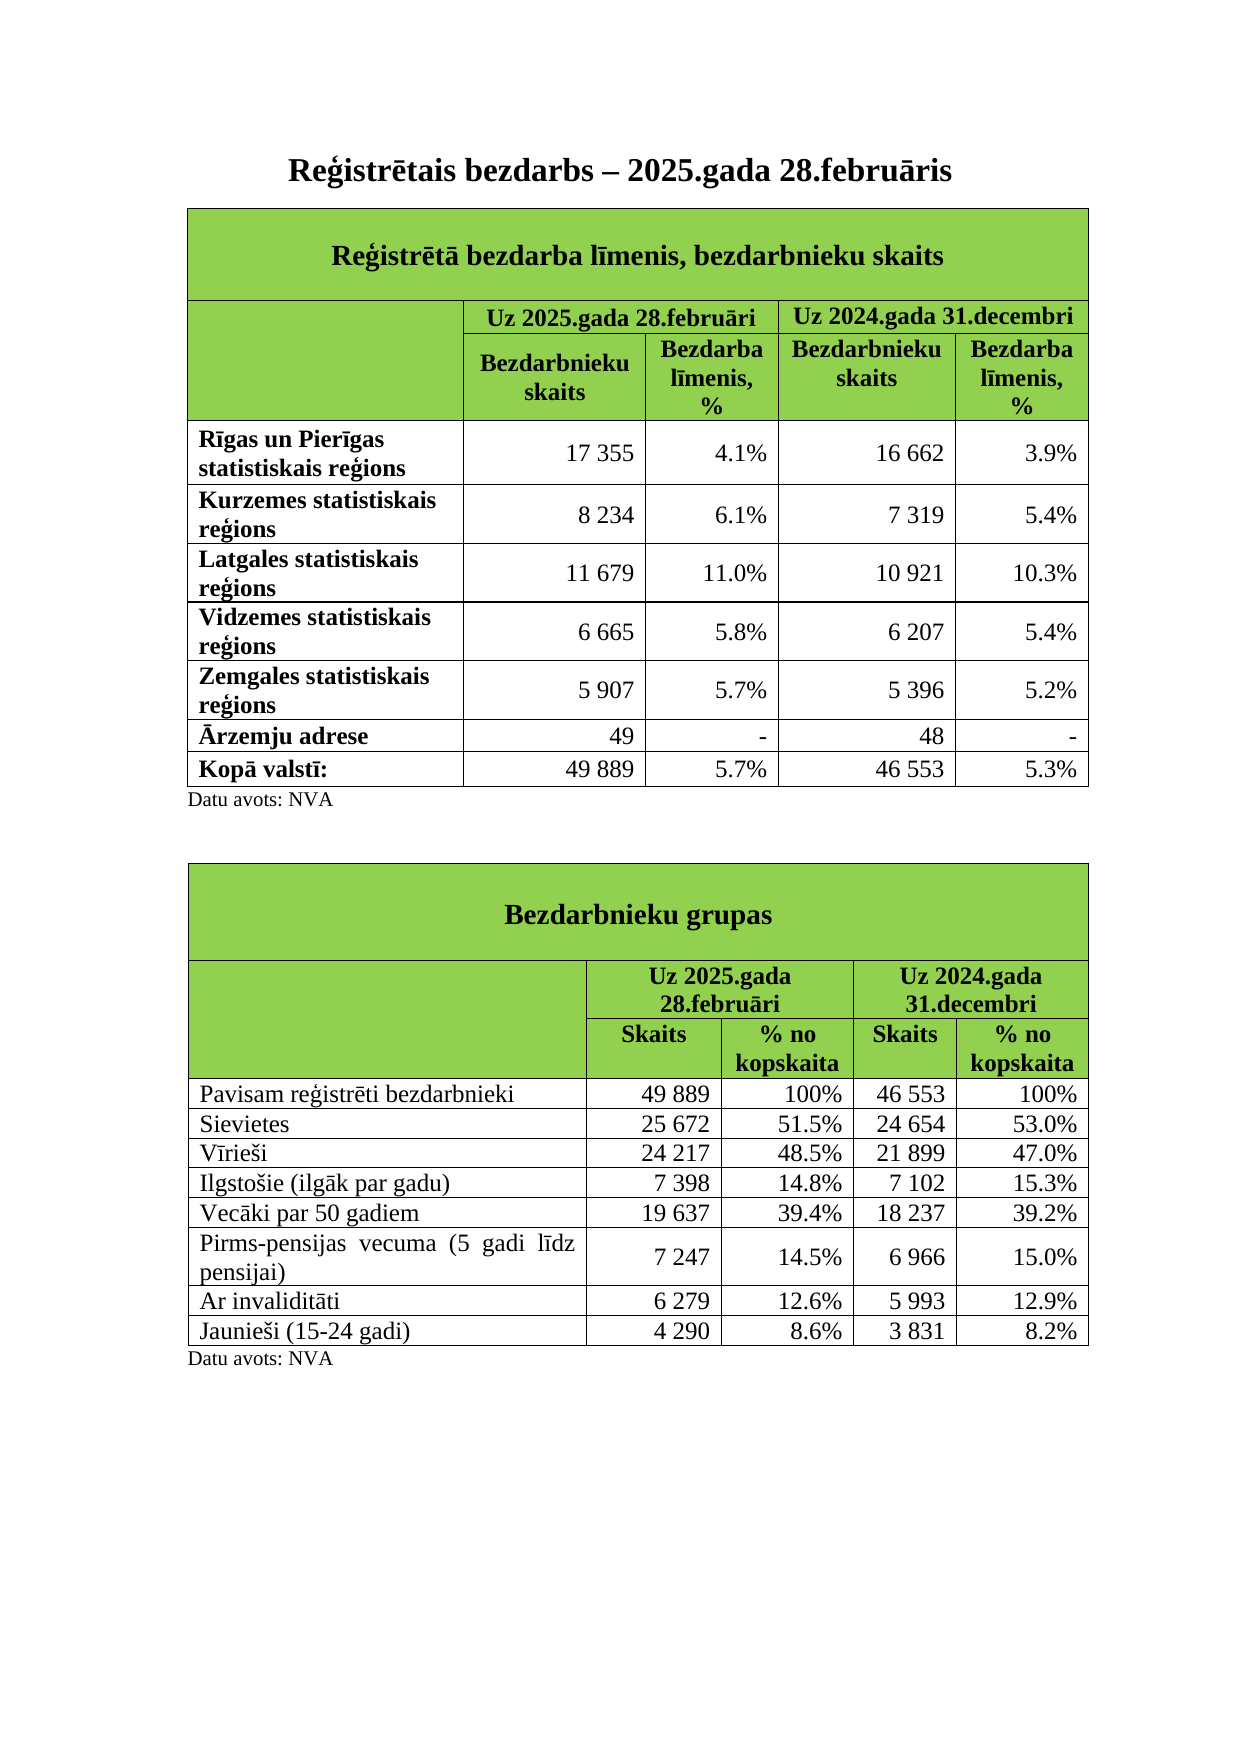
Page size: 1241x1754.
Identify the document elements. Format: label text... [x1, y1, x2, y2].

text Datu avots: NVA [187, 1346, 1053, 1370]
table_cell Uz 2024.gada 31.decembri [779, 301, 1088, 333]
table_cell 100% [957, 1079, 1088, 1108]
table_cell 5 993 [854, 1286, 956, 1315]
table_cell 19 637 [587, 1198, 721, 1227]
table_cell Bezdarba līmenis, % [956, 334, 1088, 420]
table_cell 7 102 [854, 1168, 956, 1197]
table_cell 15.0% [957, 1228, 1088, 1285]
table_cell 5 907 [464, 661, 645, 718]
table_cell 5.7% [646, 661, 778, 718]
table_cell 10.3% [956, 544, 1088, 601]
table_cell Sievietes [189, 1109, 586, 1137]
table_cell Rīgas un Pierīgas statistiskais reģions [188, 421, 463, 484]
table_cell 49 889 [587, 1079, 721, 1108]
table_cell Zemgales statistiskais reģions [188, 661, 463, 718]
table_cell 53.0% [957, 1109, 1088, 1137]
table_cell 16 662 [779, 421, 955, 484]
table_cell Uz 2025.gada 28.februāri [464, 301, 778, 333]
table_cell [188, 301, 463, 420]
table_cell 12.6% [722, 1286, 853, 1315]
table_cell Uz 2025.gada 28.februāri [587, 961, 853, 1018]
table_cell Skaits [854, 1019, 956, 1078]
table_cell Ārzemju adrese [188, 720, 463, 751]
table_cell 11.0% [646, 544, 778, 601]
table_cell Pavisam reģistrēti bezdarbnieki [189, 1079, 586, 1108]
table_cell Jaunieši (15-24 gadi) [189, 1316, 586, 1345]
table_cell 100% [722, 1079, 853, 1108]
table_cell 51.5% [722, 1109, 853, 1137]
table_cell 48.5% [722, 1139, 853, 1167]
table_cell 5.7% [646, 752, 778, 786]
table_cell 8.6% [722, 1316, 853, 1345]
table_cell 12.9% [957, 1286, 1088, 1315]
table_cell Bezdarba līmenis, % [646, 334, 778, 420]
table_cell 21 899 [854, 1139, 956, 1167]
table_cell % no kopskaita [957, 1019, 1088, 1078]
table_cell 10 921 [779, 544, 955, 601]
table_cell 6 279 [587, 1286, 721, 1315]
table_cell 3 831 [854, 1316, 956, 1345]
table_cell % no kopskaita [722, 1019, 853, 1078]
table_cell Bezdarbnieku skaits [779, 334, 955, 420]
table_cell 14.8% [722, 1168, 853, 1197]
table_cell 6 207 [779, 603, 955, 660]
table_cell 24 217 [587, 1139, 721, 1167]
table_cell 49 [464, 720, 645, 751]
table_cell Pirms-pensijas vecuma (5 gadi līdz pensijai) [189, 1228, 586, 1285]
table_cell Bezdarbnieku skaits [464, 334, 645, 420]
table_cell 7 247 [587, 1228, 721, 1285]
table_header Bezdarbnieku grupas [189, 864, 1088, 960]
table_cell Vīrieši [189, 1139, 586, 1167]
table_cell 49 889 [464, 752, 645, 786]
table_cell 5.2% [956, 661, 1088, 718]
table_cell - [646, 720, 778, 751]
table_cell Skaits [587, 1019, 721, 1078]
table_cell 3.9% [956, 421, 1088, 484]
table_cell 6 966 [854, 1228, 956, 1285]
table_cell 17 355 [464, 421, 645, 484]
table_cell 8 234 [464, 485, 645, 543]
table_cell 5 396 [779, 661, 955, 718]
table_cell 8.2% [957, 1316, 1088, 1345]
table_cell 48 [779, 720, 955, 751]
table_cell 5.8% [646, 603, 778, 660]
table_cell Uz 2024.gada 31.decembri [854, 961, 1088, 1018]
table_cell 11 679 [464, 544, 645, 601]
table_header Reģistrētā bezdarba līmenis, bezdarbnieku skaits [188, 209, 1088, 300]
table_cell 7 319 [779, 485, 955, 543]
table_cell Kurzemes statistiskais reģions [188, 485, 463, 543]
table_cell Ilgstošie (ilgāk par gadu) [189, 1168, 586, 1197]
text Datu avots: NVA [187, 787, 1053, 811]
table_cell 24 654 [854, 1109, 956, 1137]
table_cell [189, 961, 586, 1078]
table_cell 4.1% [646, 421, 778, 484]
table_cell 6.1% [646, 485, 778, 543]
table_cell 5.4% [956, 603, 1088, 660]
table_cell 46 553 [779, 752, 955, 786]
table_cell 18 237 [854, 1198, 956, 1227]
table_cell Kopā valstī: [188, 752, 463, 786]
table_cell 39.2% [957, 1198, 1088, 1227]
table_cell 39.4% [722, 1198, 853, 1227]
table_cell 47.0% [957, 1139, 1088, 1167]
text Reģistrētais bezdarbs – 2025.gada 28.februāris [187, 150, 1053, 188]
table_cell 5.4% [956, 485, 1088, 543]
table_cell 15.3% [957, 1168, 1088, 1197]
table_cell 5.3% [956, 752, 1088, 786]
table_cell 46 553 [854, 1079, 956, 1108]
table_cell Latgales statistiskais reģions [188, 544, 463, 601]
table_cell Vecāki par 50 gadiem [189, 1198, 586, 1227]
table_cell - [956, 720, 1088, 751]
table_cell 6 665 [464, 603, 645, 660]
table_cell Vidzemes statistiskais reģions [188, 603, 463, 660]
table_cell 25 672 [587, 1109, 721, 1137]
table_cell 4 290 [587, 1316, 721, 1345]
table_cell Ar invaliditāti [189, 1286, 586, 1315]
table_cell 7 398 [587, 1168, 721, 1197]
table_cell 14.5% [722, 1228, 853, 1285]
